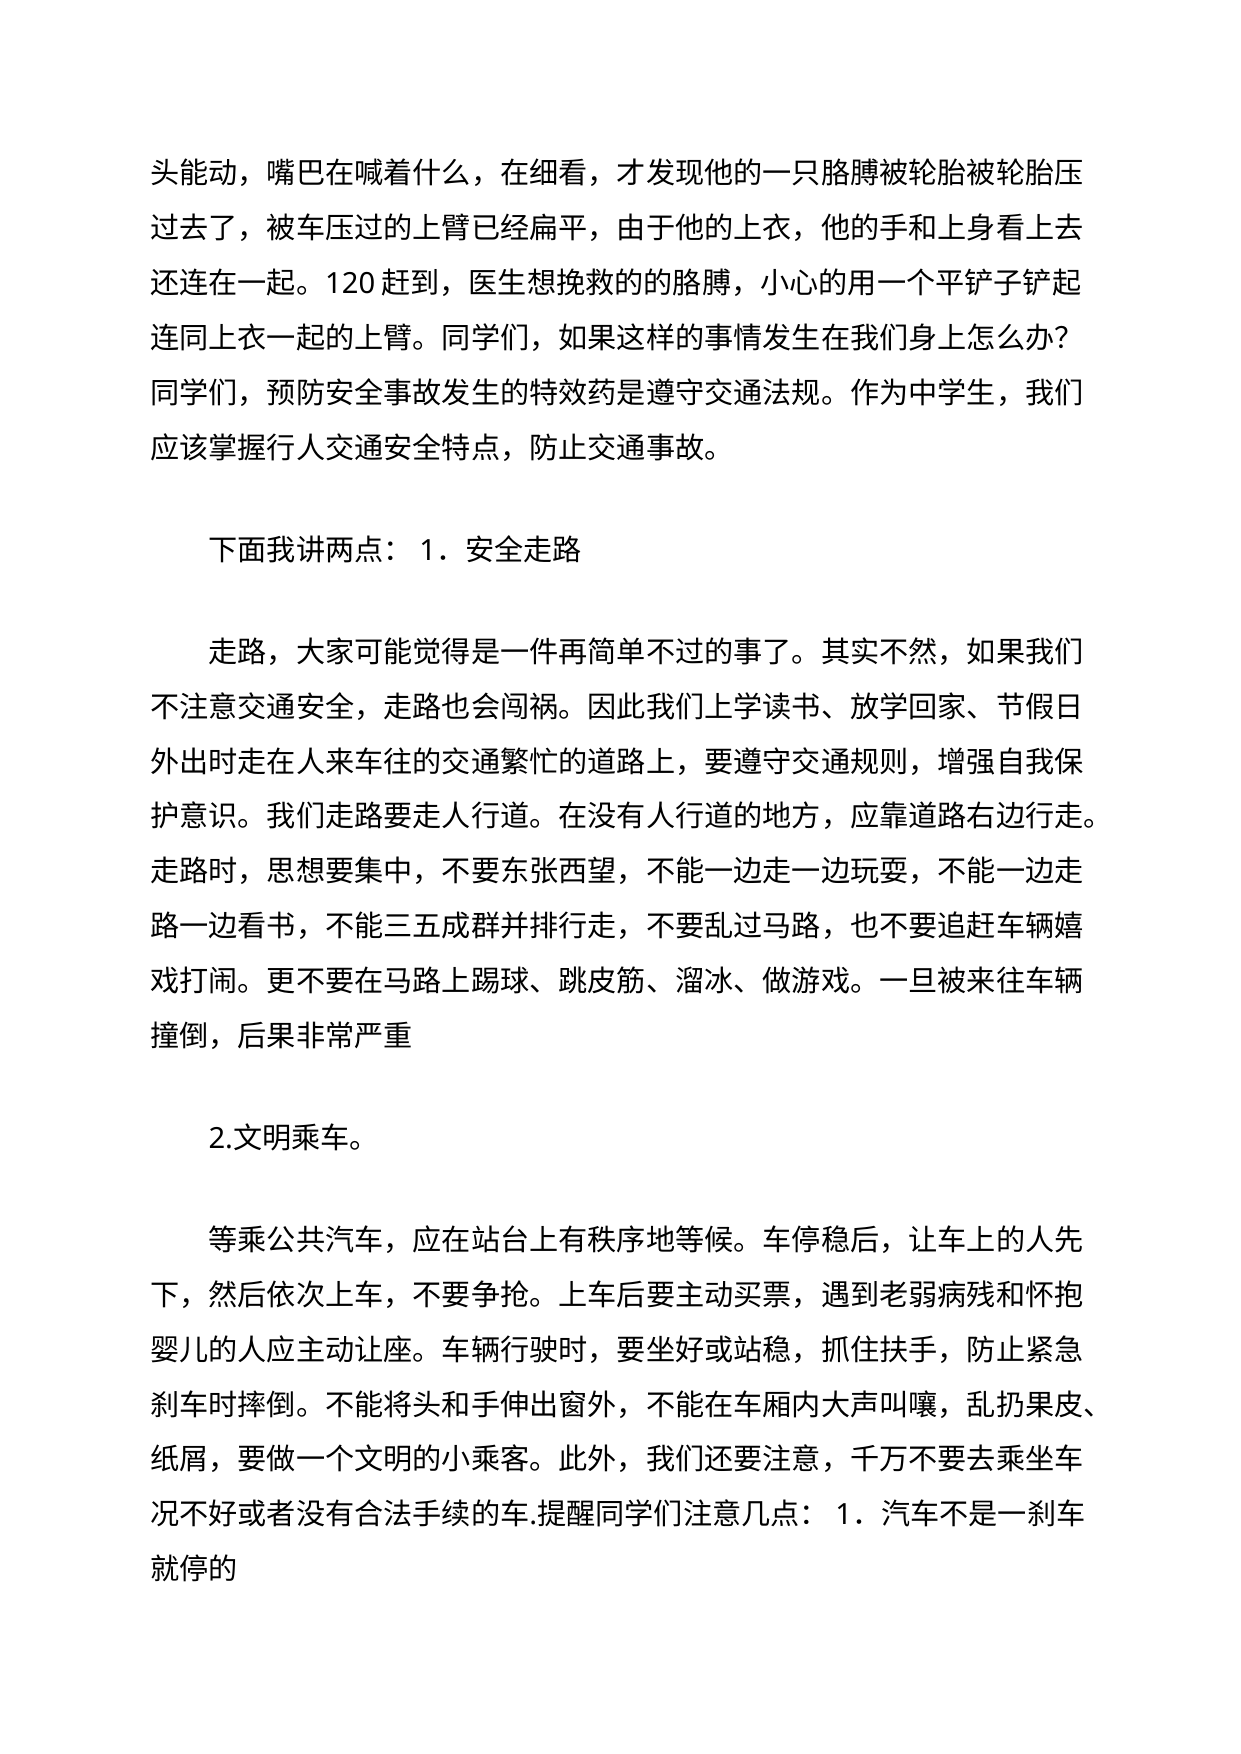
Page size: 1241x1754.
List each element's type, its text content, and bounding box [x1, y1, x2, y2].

text 走路，大家可能觉得是一件再简单不过的事了。其实不然，如果我们不注意交通安全，走路也会闯祸。因此我们上学读书、放学回家、节假日外出时走在人来车往的交通繁忙的道路上，要遵守交通规则，增强自我保护意识。我们走路要走人行道。在没有人行道的地方，应靠道路右边行走。走路时，思想要集中，不要东张西望，不能一边走一边玩耍，不能一边走路一边看书，不能三五成群并排行走，不要乱过马路，也不要追赶车辆嬉戏打闹。更不要在马路上踢球、跳皮筋、溜冰、做游戏。一旦被来往车辆撞倒，后果非常严重 [150, 628, 1090, 1055]
text 2.文明乘车。 [150, 1114, 1090, 1157]
text 下面我讲两点： 1．安全走路 [150, 526, 1090, 569]
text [150, 150, 1090, 467]
text 等乘公共汽车，应在站台上有秩序地等候。车停稳后，让车上的人先下，然后依次上车，不要争抢。上车后要主动买票，遇到老弱病残和怀抱婴儿的人应主动让座。车辆行驶时，要坐好或站稳，抓住扶手，防止紧急刹车时摔倒。不能将头和手伸出窗外，不能在车厢内大声叫嚷，乱扔果皮、纸屑，要做一个文明的小乘客。此外，我们还要注意，千万不要去乘坐车况不好或者没有合法手续的车.提醒同学们注意几点： 1．汽车不是一刹车就停的 [150, 1216, 1090, 1588]
